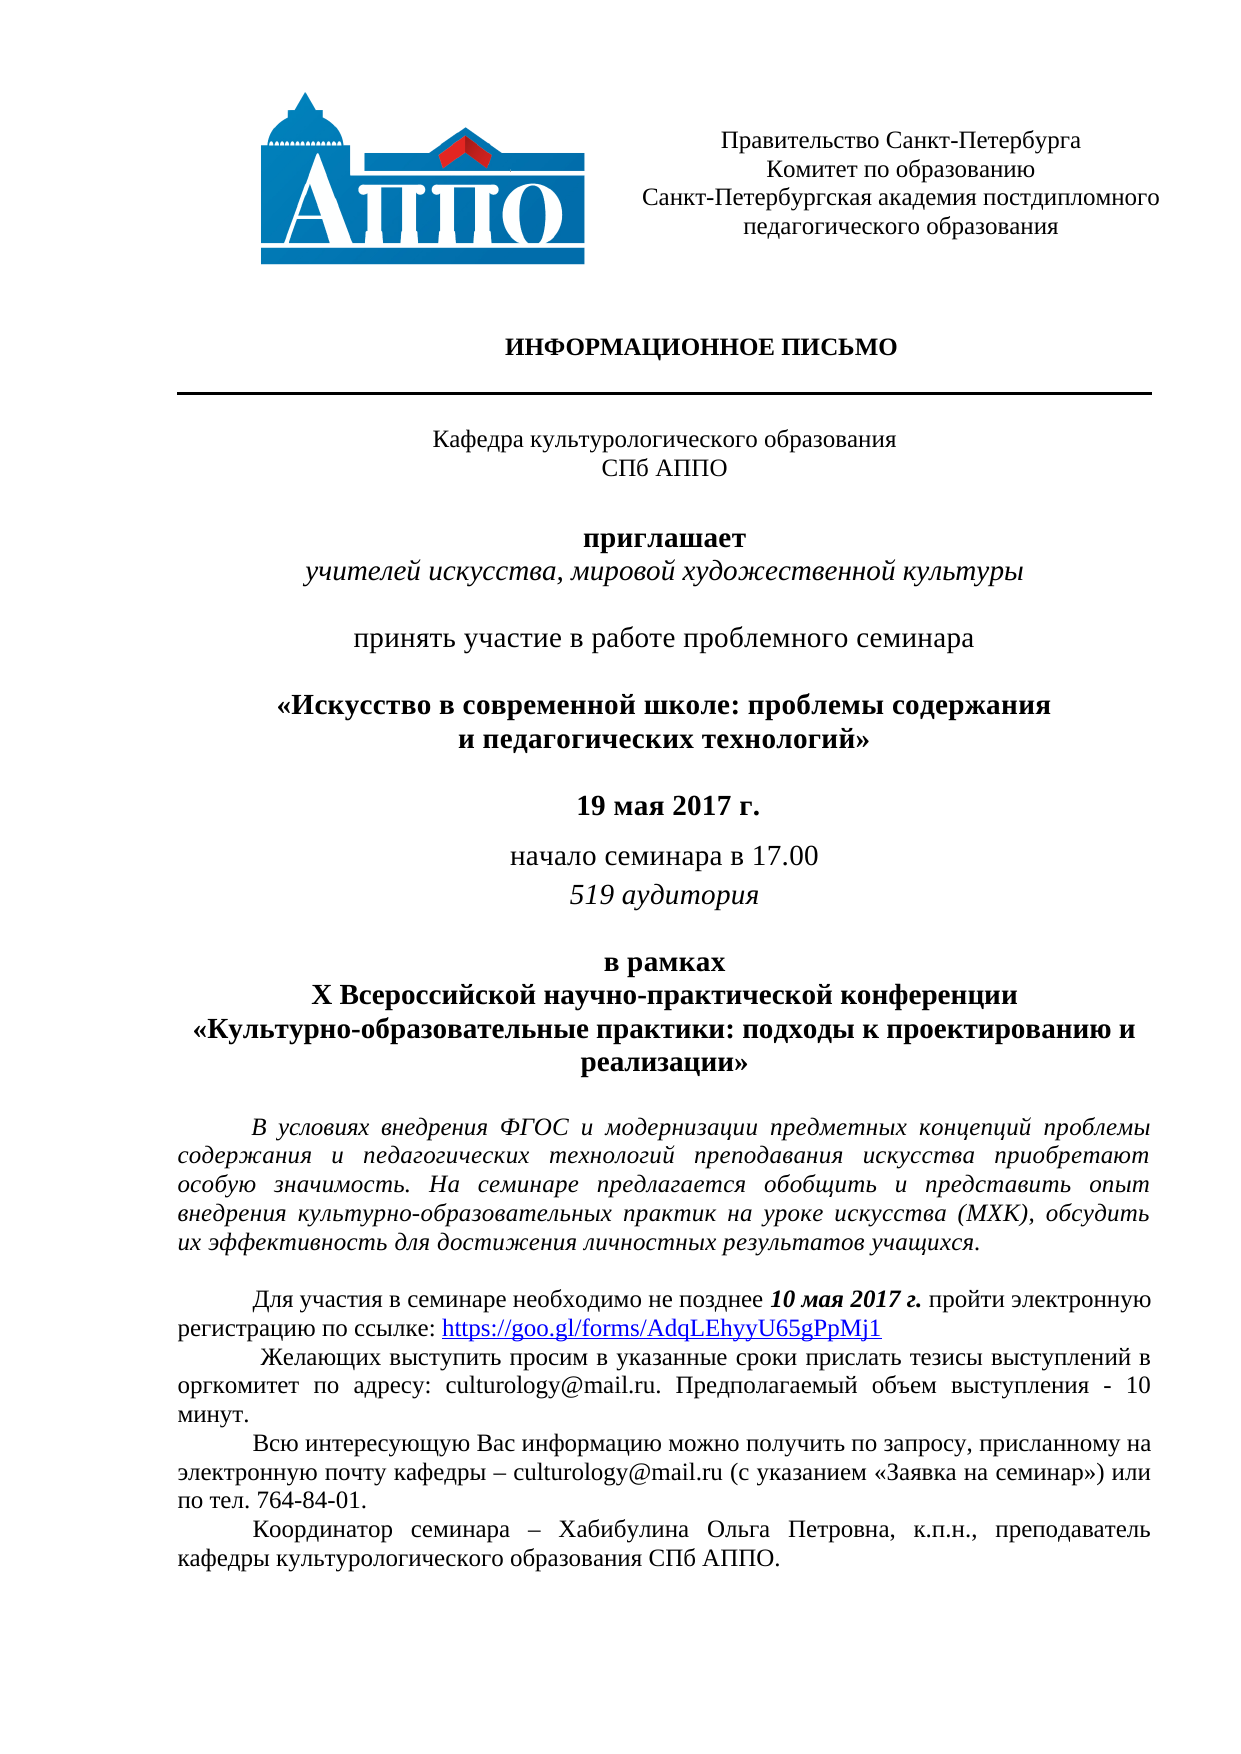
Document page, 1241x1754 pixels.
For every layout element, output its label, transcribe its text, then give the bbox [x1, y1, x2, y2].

text принять участие в работе проблемного семинара [177, 620, 1152, 654]
text Желающих выступить просим в указанные сроки прислать тезисы выступлений в оргкомитет по адресу: culturology@mail.ru. Предполагаемый объем выступления - 10 минут. [177, 1342, 1152, 1428]
picture [251, 88, 596, 275]
text Координатор семинара – Хабибулина Ольга Петровна, к.п.н., преподаватель кафедры культурологического образования СПб АППО. [177, 1514, 1152, 1572]
text в рамках [177, 944, 1152, 977]
text X Всероссийской научно-практической конференции [177, 977, 1152, 1011]
text ИНФОРМАЦИОННОЕ ПИСЬМО [177, 332, 1152, 361]
text СПб АППО [177, 453, 1152, 481]
text приглашает [177, 520, 1152, 553]
text 19 мая 2017 г. [177, 788, 1152, 822]
text учителей искусства, мировой художественной культуры [177, 553, 1152, 587]
text В условиях внедрения ФГОС и модернизации предметных концепций проблемы содержания и педагогических технологий преподавания искусства приобретают особую значимость. На семинаре предлагается обобщить и представить опыт внедрения культурно-образовательных практик на уроке искусства (МХК), обсудить их эффективность для достижения личностных результатов учащихся. [177, 1112, 1152, 1255]
text Всю интересующую Вас информацию можно получить по запросу, присланному на электронную почту кафедры – culturology@mail.ru (с указанием «Заявка на семинар») или по тел. 764-84-01. [177, 1428, 1152, 1514]
text Для участия в семинаре необходимо не позднее 10 мая 2017 г. пройти электронную регистрацию по ссылке: https://goo.gl/forms/AdqLEhyyU65gPpMj1 [177, 1284, 1152, 1342]
text «Культурно-образовательные практики: подходы к проектированию и реализации» [177, 1011, 1152, 1078]
text «Искусство в современной школе: проблемы содержания [177, 687, 1152, 721]
text 519 аудитория [177, 877, 1152, 910]
text и педагогических технологий» [177, 721, 1152, 754]
text Кафедра культурологического образования [177, 424, 1152, 453]
text начало семинара в 17.00 [177, 838, 1152, 872]
